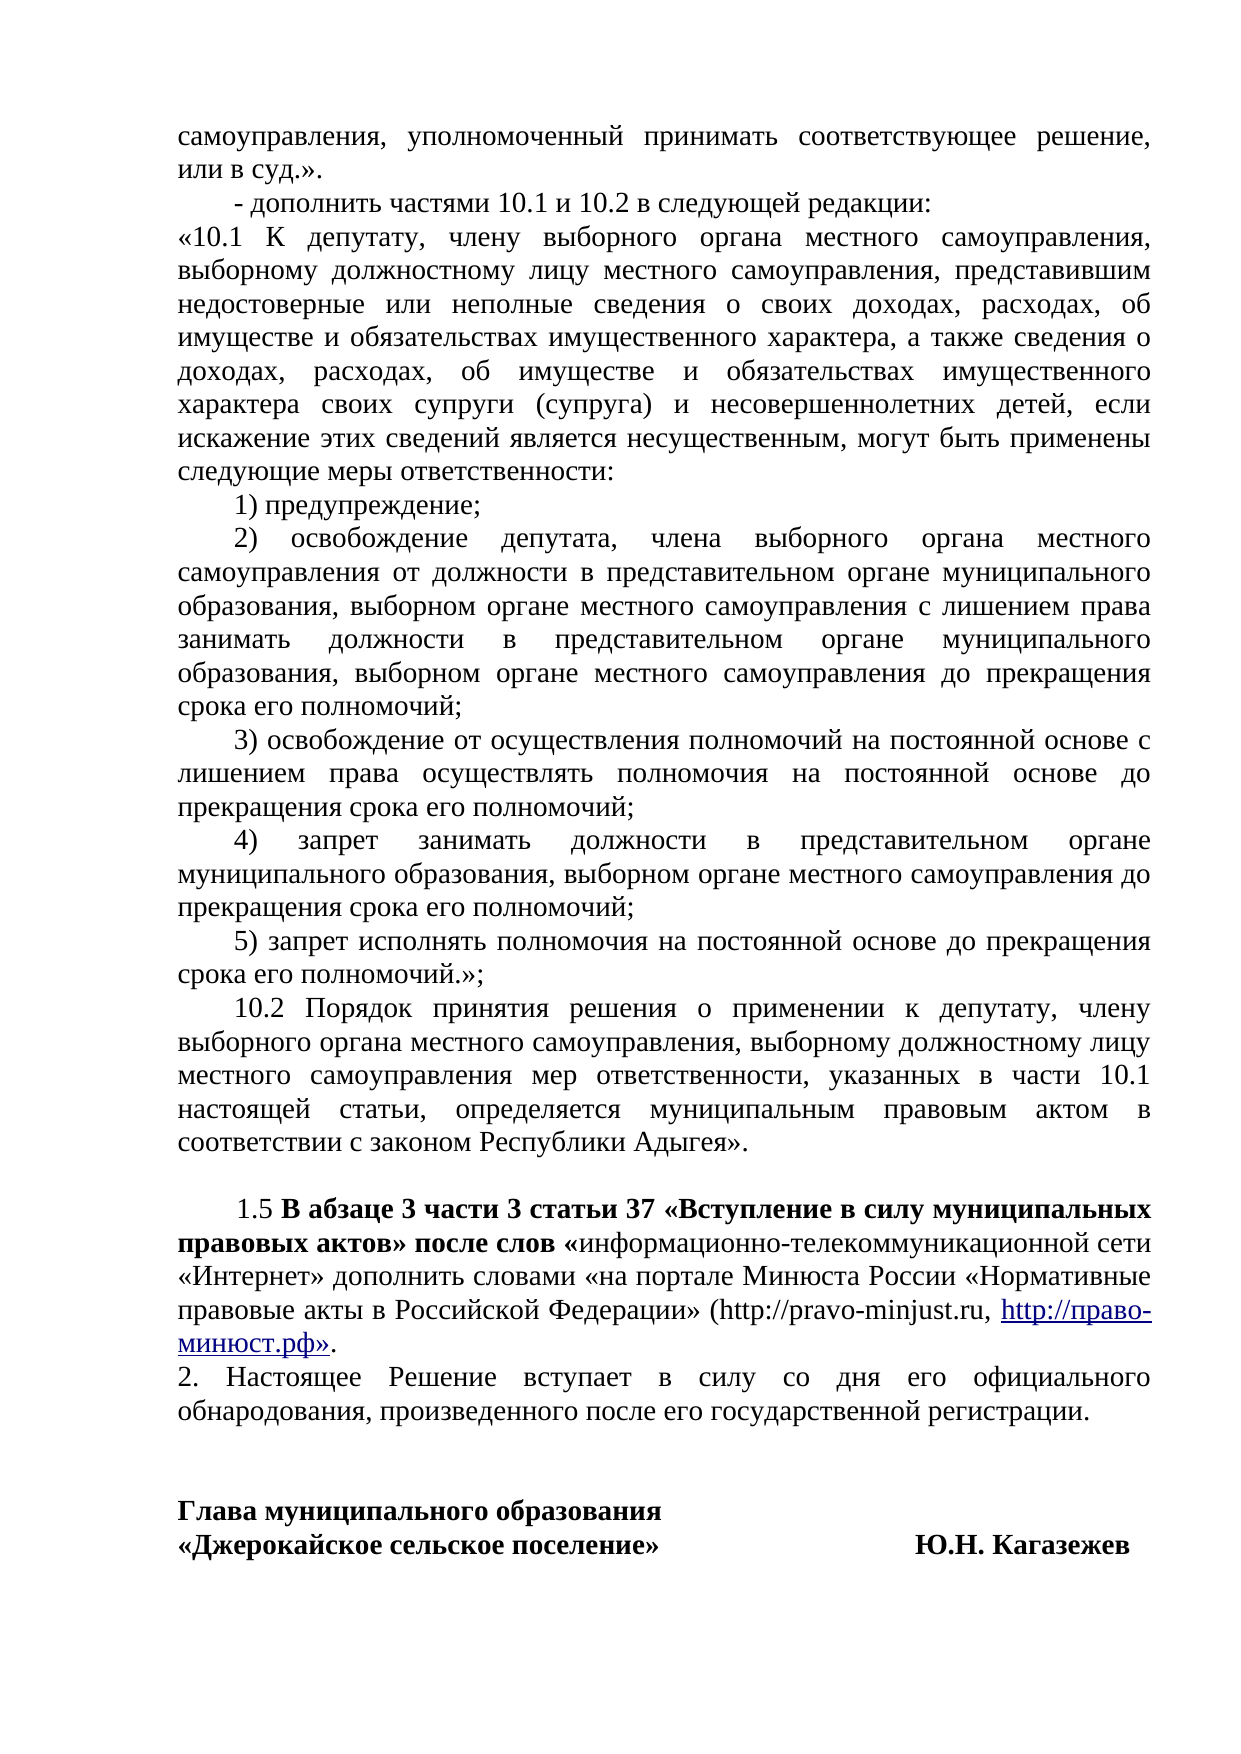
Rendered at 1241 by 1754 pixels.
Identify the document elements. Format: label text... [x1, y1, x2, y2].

text 10.2 Порядок принятия решения о применении к депутату, члену выборного органа местного самоуправления, выборному должностному лицу местного самоуправления мер ответственности, указанных в части 10.1 настоящей статьи, определяется муниципальным правовым актом в соответствии с законом Республики Адыгея». [177, 990, 1152, 1158]
text 5) запрет исполнять полномочия на постоянной основе до прекращения срока его полномочий.»; [177, 923, 1152, 990]
text 2. Настоящее Решение вступает в силу со дня его официального обнародования, произведенного после его государственной регистрации. [177, 1359, 1152, 1426]
text 1) предупреждение; [177, 487, 1152, 521]
text - дополнить частями 10.1 и 10.2 в следующей редакции: [177, 185, 1152, 219]
text 2) освобождение депутата, члена выборного органа местного самоуправления от должности в представительном органе муниципального образования, выборном органе местного самоуправления с лишением права занимать должности в представительном органе муниципального образования, выборном органе местного самоуправления до прекращения срока его полномочий; [177, 521, 1152, 722]
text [177, 118, 1152, 185]
text Глава муниципального образования «Джерокайское сельское поселение» Ю.Н. Кагазежев [177, 1493, 1152, 1560]
text 3) освобождение от осуществления полномочий на постоянной основе с лишением права осуществлять полномочия на постоянной основе до прекращения срока его полномочий; [177, 722, 1152, 822]
text «10.1 К депутату, члену выборного органа местного самоуправления, выборному должностному лицу местного самоуправления, представившим недостоверные или неполные сведения о своих доходах, расходах, об имуществе и обязательствах имущественного характера, а также сведения о доходах, расходах, об имуществе и обязательствах имущественного характера своих супруги (супруга) и несовершеннолетних детей, если искажение этих сведений является несущественным, могут быть применены следующие меры ответственности: [177, 219, 1152, 487]
text 4) запрет занимать должности в представительном органе муниципального образования, выборном органе местного самоуправления до прекращения срока его полномочий; [177, 822, 1152, 923]
text 1.5 В абзаце 3 части 3 статьи 37 «Вступление в силу муниципальных правовых актов» после слов «информационно-телекоммуникационной сети «Интернет» дополнить словами «на портале Минюста России «Нормативные правовые акты в Российской Федерации» (http://pravo-minjust.ru, http://право-минюст.рф». [177, 1191, 1152, 1359]
